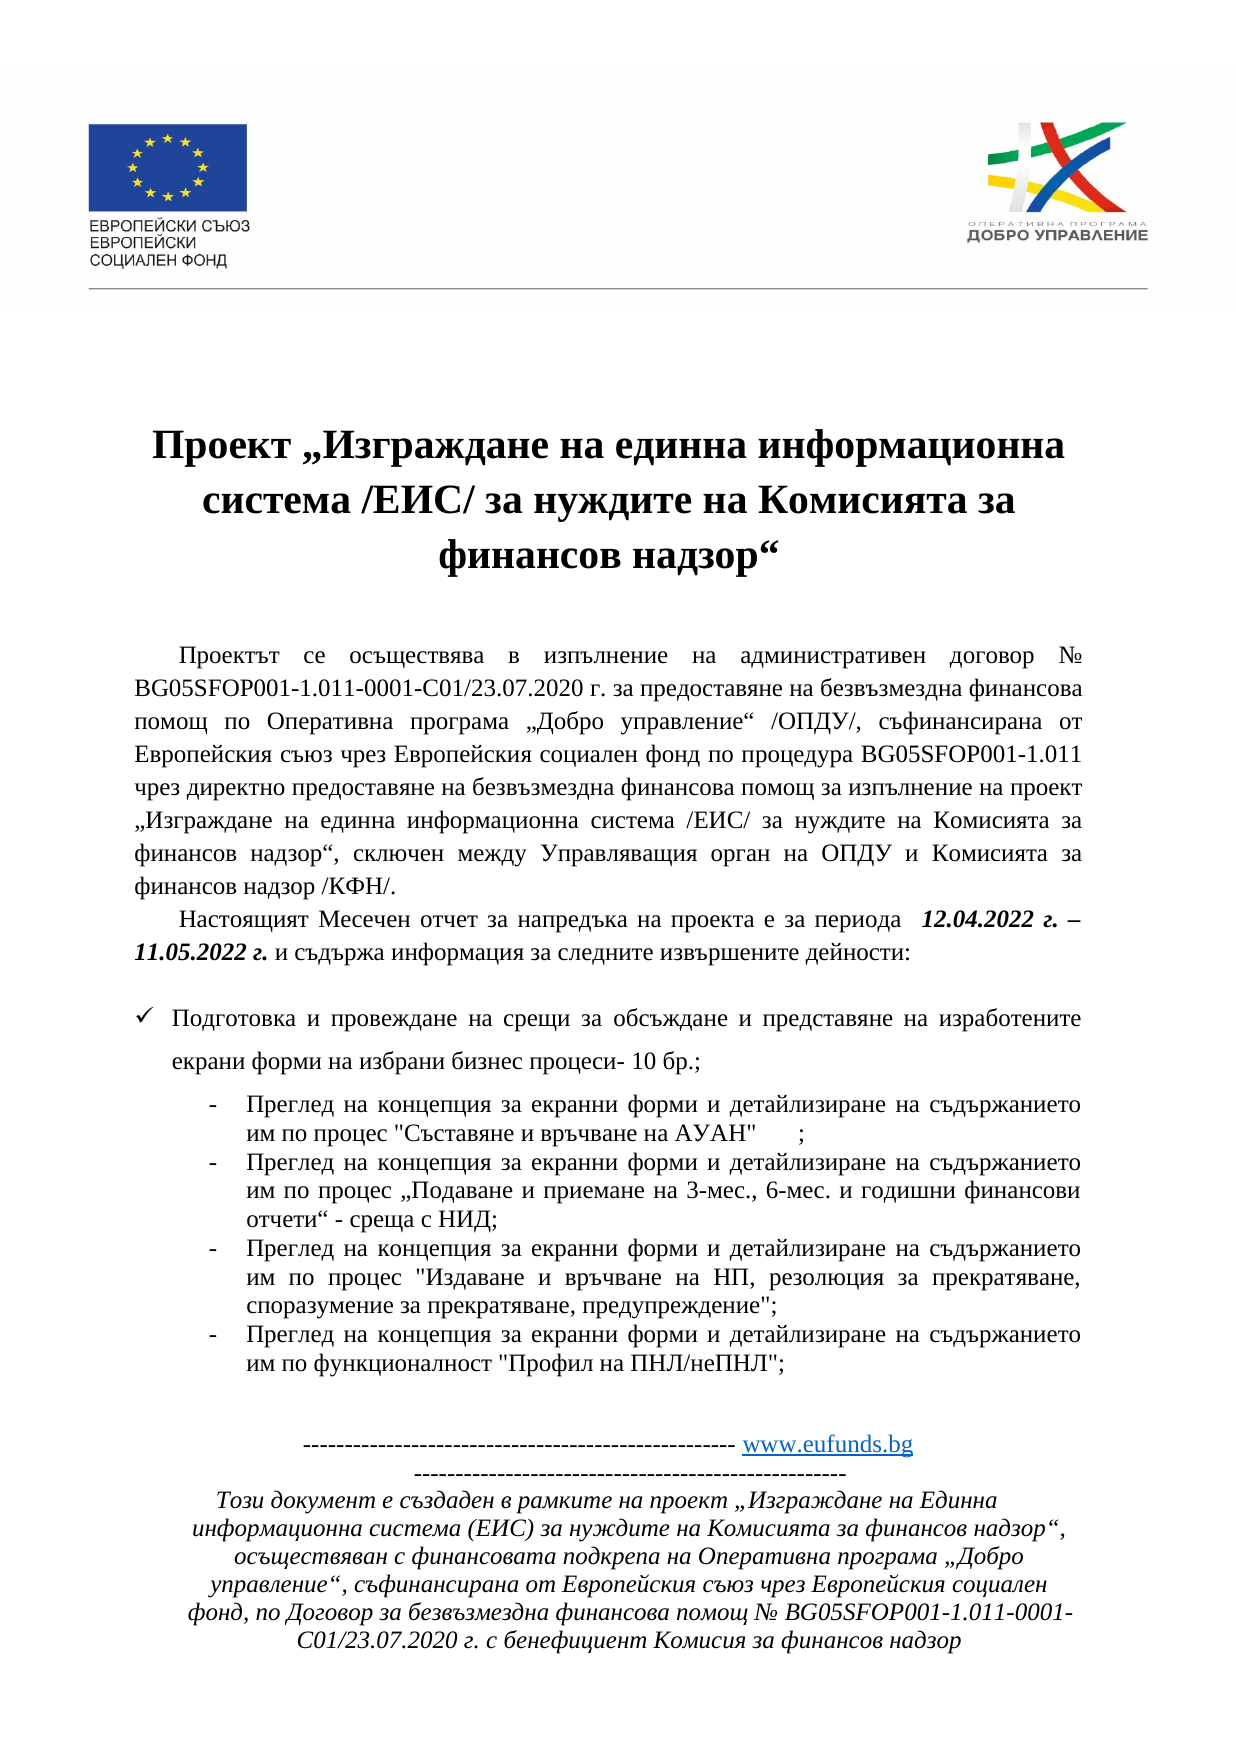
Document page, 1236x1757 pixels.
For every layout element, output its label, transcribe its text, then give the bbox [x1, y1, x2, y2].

list Подготовка и провеждане на срещи за обсъждане и представяне на изработените екрани форми на избрани бизнес процеси- 10 бр.; [134, 1003, 1082, 1075]
text Проект „Изграждане на единна информационна система /ЕИС/ за нуждите на Комисията за финансов надзор“ [134, 419, 1083, 577]
picture [0, 67, 1236, 311]
list Преглед на концепция за екранни форми и детайлизиране на съдържанието им по функционалност "Профил на ПНЛ/неПНЛ"; [208, 1319, 1082, 1377]
text Проектът се осъществява в изпълнение на административен договор № BG05SFOP001-1.011-0001-C01/23.07.2020 г. за предоставяне на безвъзмездна финансова помощ по Оперативна програма „Добро управление“ /ОПДУ/, съфинансирана от Европейския съюз чрез Европейския социален фонд по процедура BG05SFOP001-1.011 чрез директно предоставяне на безвъзмездна финансова помощ за изпълнение на проект „Изграждане на единна информационна система /ЕИС/ за нуждите на Комисията за финансов надзор“, сключен между Управляващия орган на ОПДУ и Комисията за финансов надзор /КФН/. [134, 640, 1083, 900]
list Преглед на концепция за екранни форми и детайлизиране на съдържанието им по процес „Подаване и приемане на 3-мес., 6-мес. и годишни финансови отчети“ - среща с НИД; [208, 1147, 1082, 1233]
list Преглед на концепция за екранни форми и детайлизиране на съдържанието им по процес "Издаване и връчване на НП, резолюция за прекратяване, споразумение за прекратяване, предупреждение"; [208, 1233, 1082, 1319]
list Преглед на концепция за екранни форми и детайлизиране на съдържанието им по процес "Съставяне и връчване на АУАН" ; [208, 1089, 1082, 1147]
text Настоящият Месечен отчет за напредъка на проекта е за периода 12.04.2022 г. – 11.05.2022 г. и съдържа информация за следните извършените дейности: [134, 904, 1083, 966]
